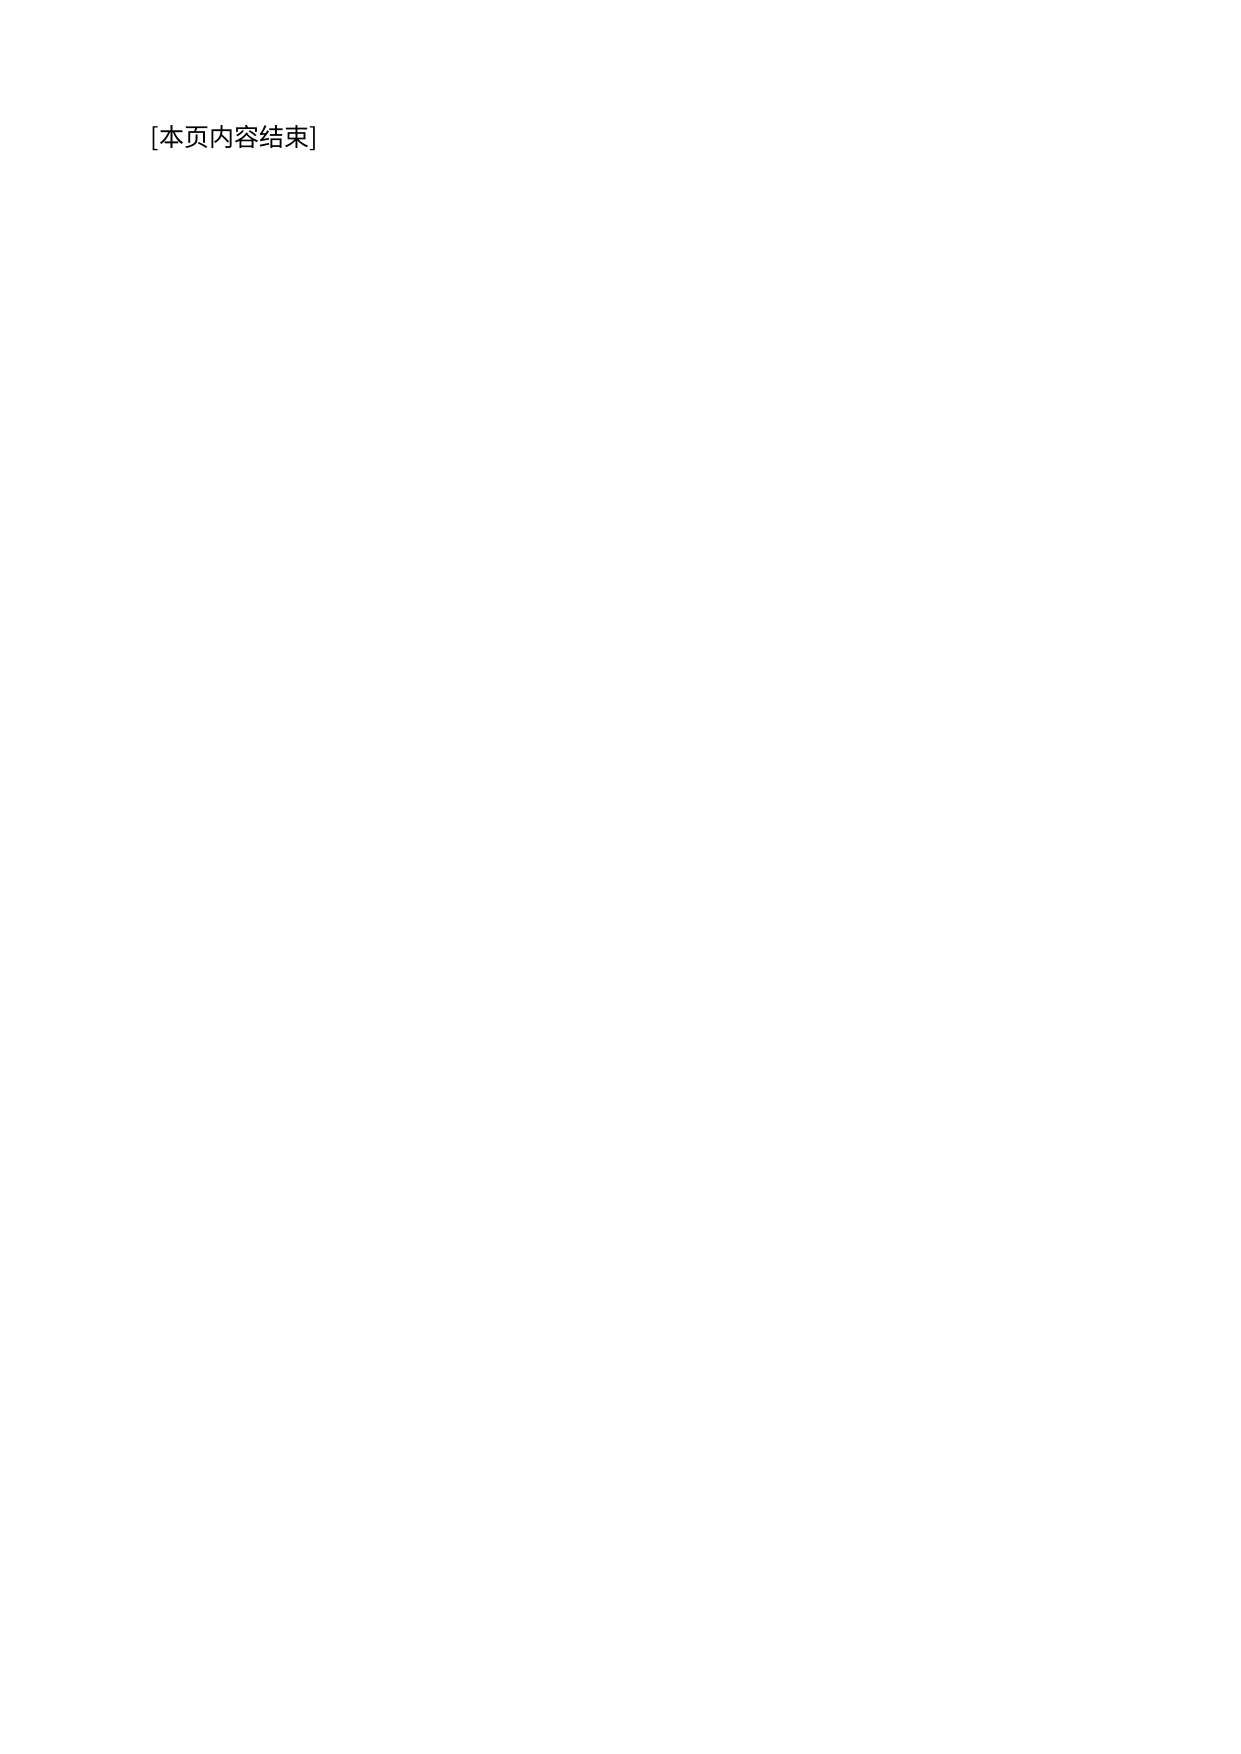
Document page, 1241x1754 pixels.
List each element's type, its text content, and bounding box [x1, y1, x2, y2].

text [本页内容结束] [151, 102, 1134, 170]
